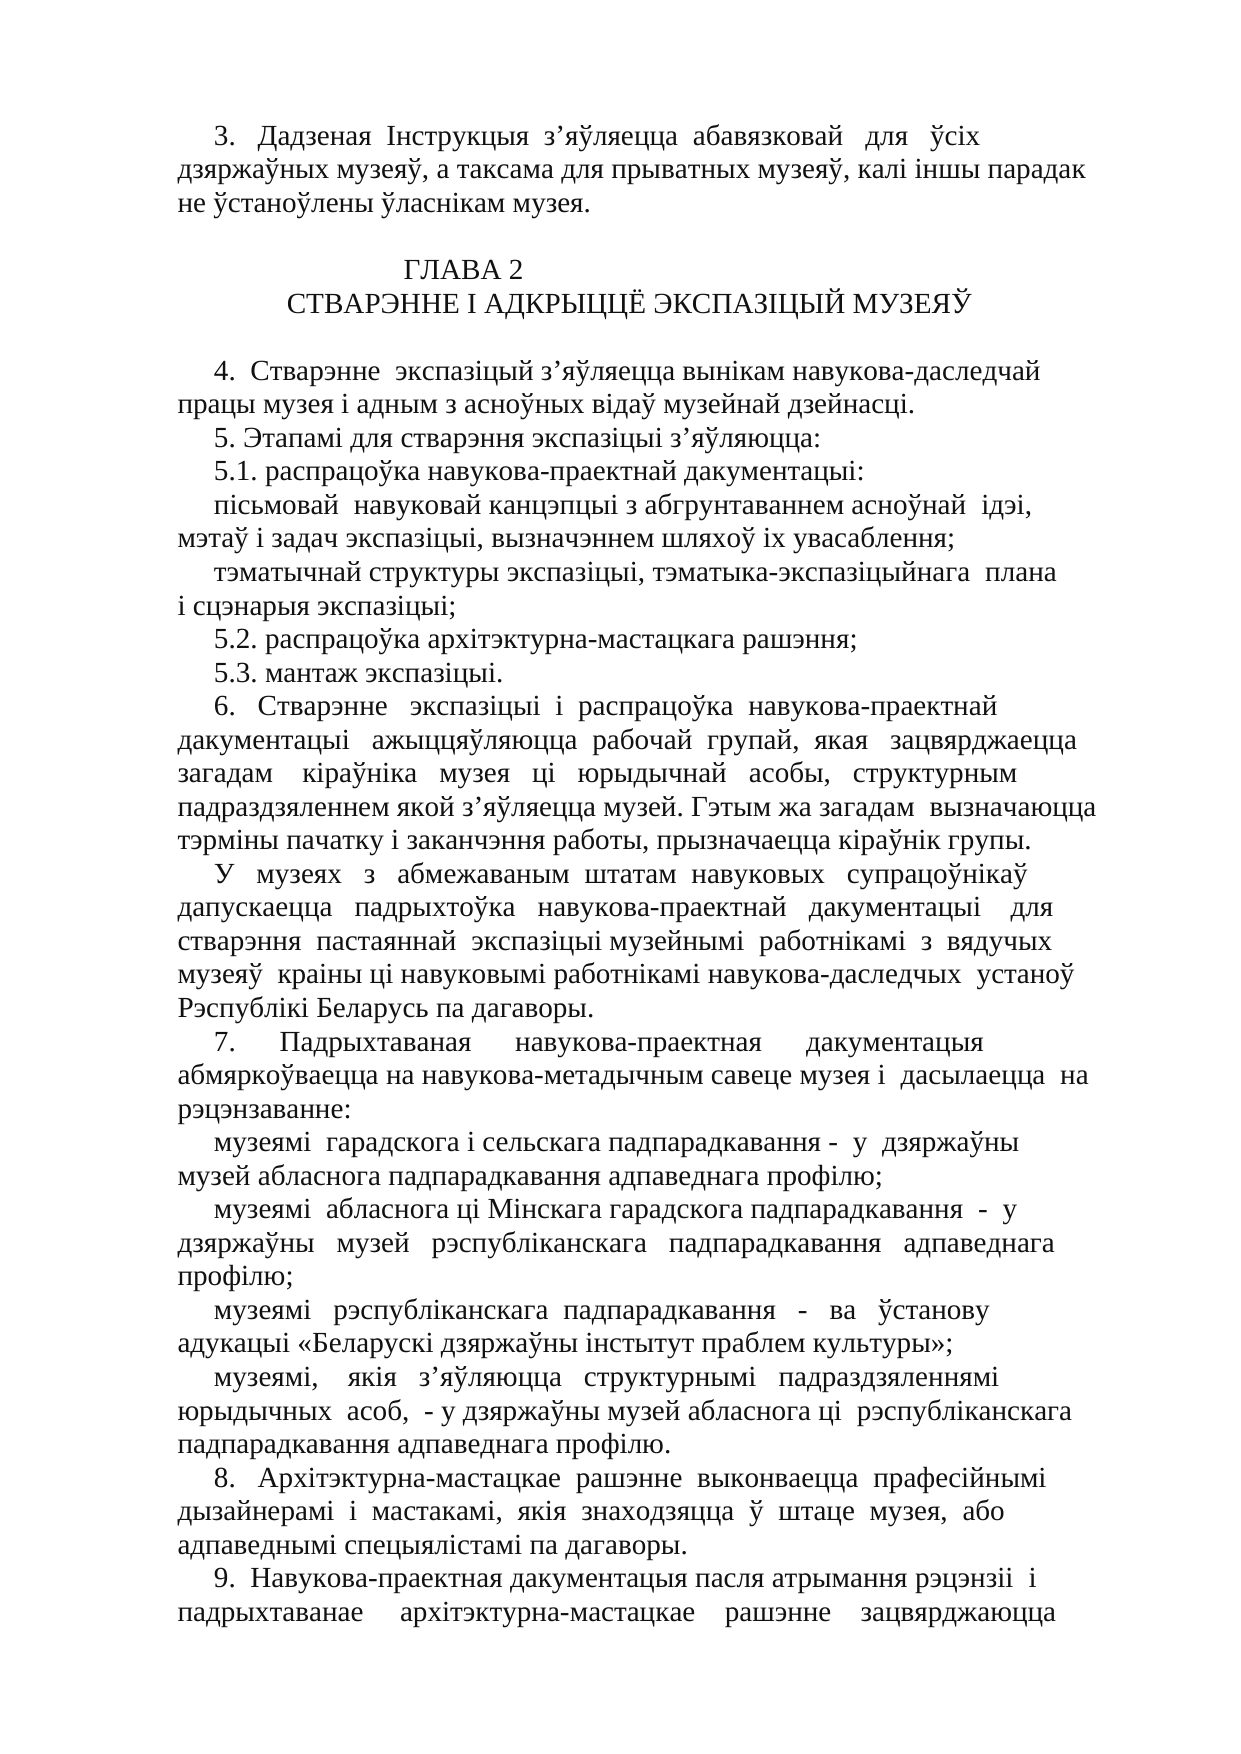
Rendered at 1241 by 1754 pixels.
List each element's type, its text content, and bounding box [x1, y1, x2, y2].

text падраздзяленнем якой з’яўляецца музей. Гэтым жа загадам вызначаюцца [177, 789, 1152, 822]
text 5. Этапамі для стварэння экспазіцыі з’яўляюцца: [177, 420, 1152, 453]
text 5.2. распрацоўка архітэктурна-мастацкага рашэння; [177, 621, 1152, 655]
text пісьмовай навуковай канцэпцыі з абгрунтаваннем асноўнай ідэі, [177, 487, 1152, 521]
text 4. Стварэнне экспазіцый з’яўляецца вынікам навукова-даследчай [177, 353, 1152, 386]
text 5.3. мантаж экспазіцыі. [177, 655, 1152, 688]
text падрыхтаванае архітэктурна-мастацкае рашэнне зацвярджаюцца [177, 1594, 1152, 1627]
text тэрміны пачатку і заканчэння работы, прызначаецца кіраўнік групы. [177, 822, 1152, 856]
text дапускаецца падрыхтоўка навукова-праектнай дакументацыі для [177, 889, 1152, 923]
text не ўстаноўлены ўласнікам музея. [177, 185, 1152, 219]
text 9. Навукова-праектная дакументацыя пасля атрымання рэцэнзіі і [177, 1560, 1152, 1594]
text ГЛАВА 2 [177, 252, 1152, 286]
text дзяржаўных музеяў, а таксама для прыватных музеяў, калі іншы парадак [177, 152, 1152, 185]
text працы музея і адным з асноўных відаў музейнай дзейнасці. [177, 386, 1152, 420]
text падпарадкавання адпаведнага профілю. [177, 1426, 1152, 1460]
text музеяў краіны ці навуковымі работнікамі навукова-даследчых устаноў [177, 957, 1152, 990]
text тэматычнай структуры экспазіцыі, тэматыка-экспазіцыйнага плана [177, 554, 1152, 588]
text дакументацыі ажыццяўляюцца рабочай групай, якая зацвярджаецца [177, 722, 1152, 755]
text музеямі рэспубліканскага падпарадкавання - ва ўстанову [177, 1292, 1152, 1326]
text абмяркоўваецца на навукова-метадычным савеце музея і дасылаецца на [177, 1057, 1152, 1091]
text дызайнерамі і мастакамі, якія знаходзяцца ў штаце музея, або [177, 1493, 1152, 1527]
text 5.1. распрацоўка навукова-праектнай дакументацыі: [177, 453, 1152, 487]
text рэцэнзаванне: [177, 1091, 1152, 1124]
text загадам кіраўніка музея ці юрыдычнай асобы, структурным [177, 755, 1152, 789]
text адпаведнымі спецыялістамі па дагаворы. [177, 1527, 1152, 1560]
text дзяржаўны музей рэспубліканскага падпарадкавання адпаведнага [177, 1225, 1152, 1258]
text музеямі, якія з’яўляюцца структурнымі падраздзяленнямі [177, 1359, 1152, 1393]
text адукацыі «Беларускі дзяржаўны інстытут праблем культуры»; [177, 1326, 1152, 1359]
text СТВАРЭННЕ І АДКРЫЦЦЁ ЭКСПАЗІЦЫЙ МУЗЕЯЎ [177, 286, 1152, 319]
text У музеях з абмежаваным штатам навуковых супрацоўнікаў [177, 856, 1152, 889]
text Рэспублікі Беларусь па дагаворы. [177, 990, 1152, 1024]
text юрыдычных асоб, - у дзяржаўны музей абласнога ці рэспубліканскага [177, 1393, 1152, 1426]
text мэтаў і задач экспазіцыі, вызначэннем шляхоў іх увасаблення; [177, 521, 1152, 554]
text 7. Падрыхтаваная навукова-праектная дакументацыя [177, 1024, 1152, 1057]
text профілю; [177, 1258, 1152, 1292]
text 6. Стварэнне экспазіцыі і распрацоўка навукова-праектнай [177, 688, 1152, 722]
text музей абласнога падпарадкавання адпаведнага профілю; [177, 1158, 1152, 1191]
text музеямі гарадскога і сельскага падпарадкавання - у дзяржаўны [177, 1124, 1152, 1158]
text стварэння пастаяннай экспазіцыі музейнымі работнікамі з вядучых [177, 923, 1152, 957]
text і сцэнарыя экспазіцыі; [177, 588, 1152, 621]
text музеямі абласнога ці Мінскага гарадскога падпарадкавання - у [177, 1191, 1152, 1225]
text 8. Архітэктурна-мастацкае рашэнне выконваецца прафесійнымі [177, 1460, 1152, 1493]
text 3. Дадзеная Інструкцыя з’яўляецца абавязковай для ўсіх [177, 118, 1152, 152]
